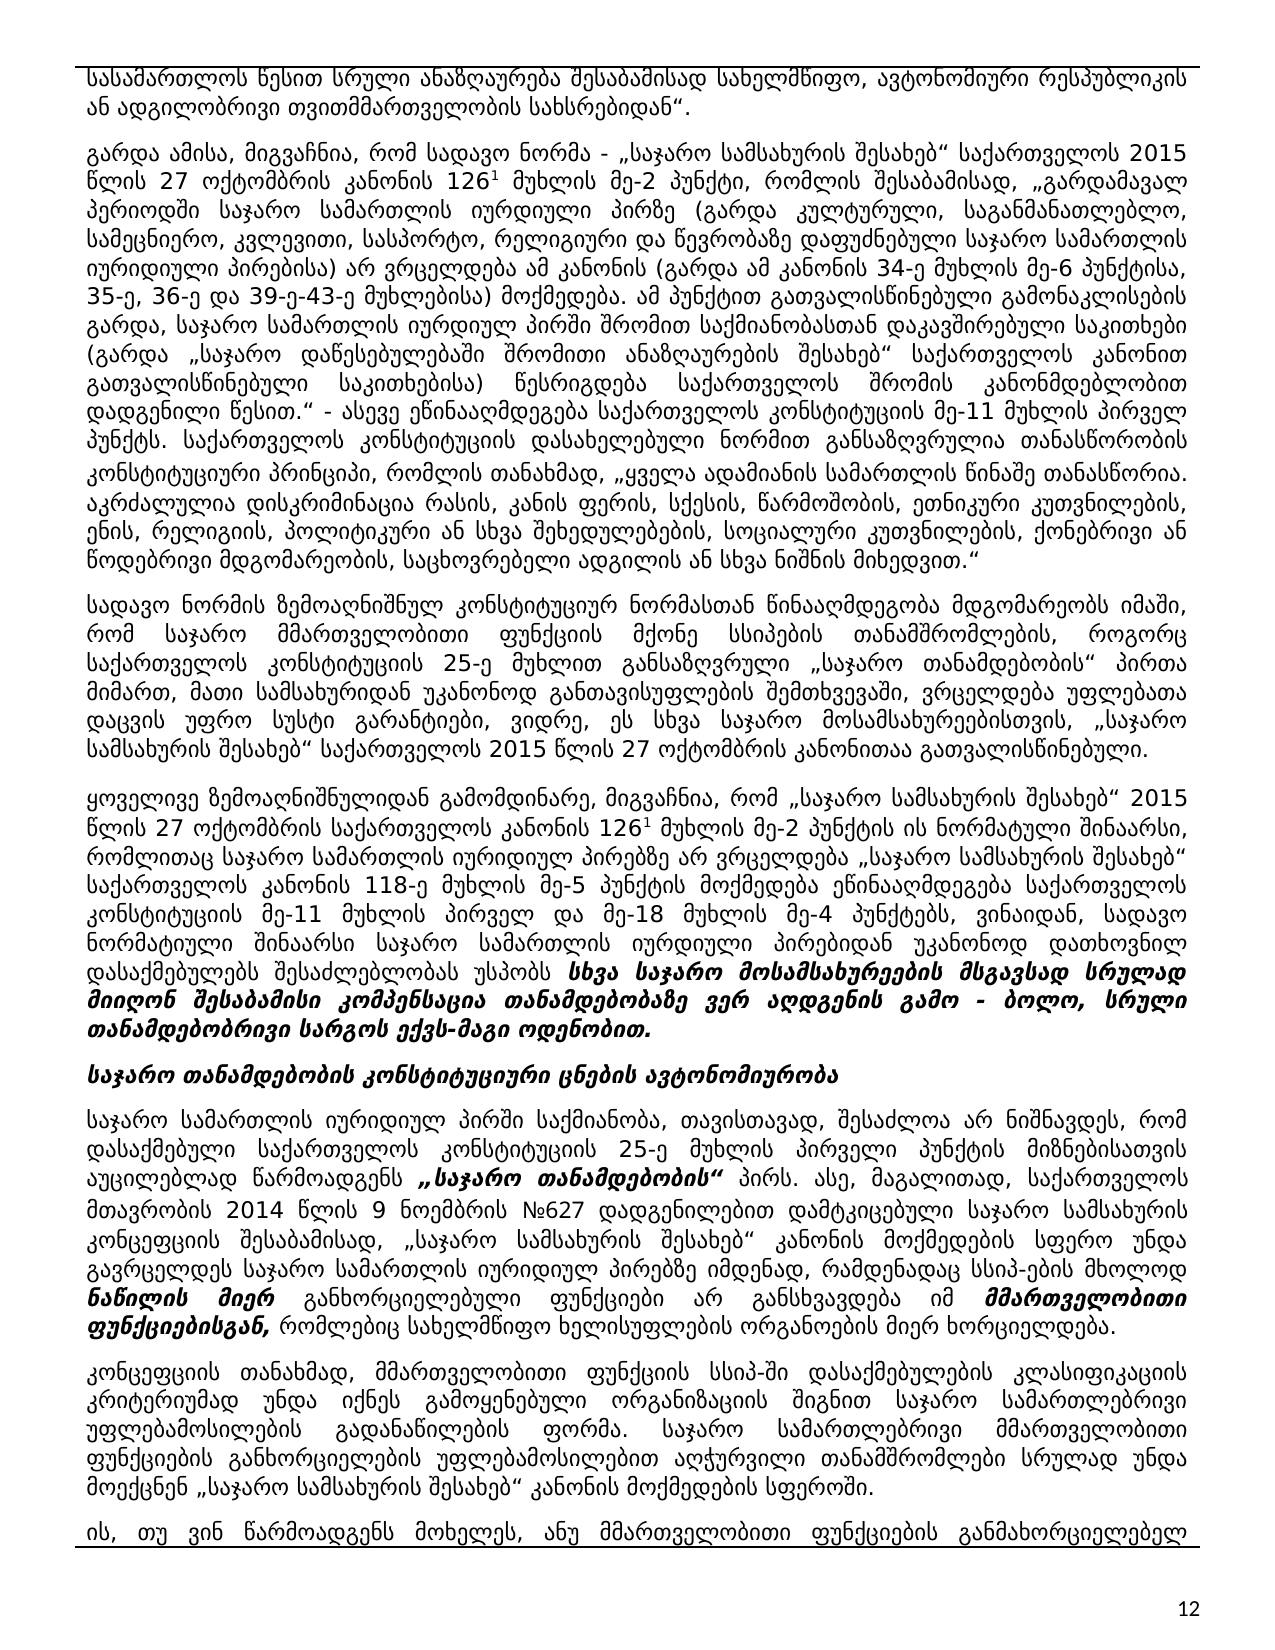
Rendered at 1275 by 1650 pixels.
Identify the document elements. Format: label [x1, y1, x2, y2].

table_cell [75, 68, 1200, 1546]
